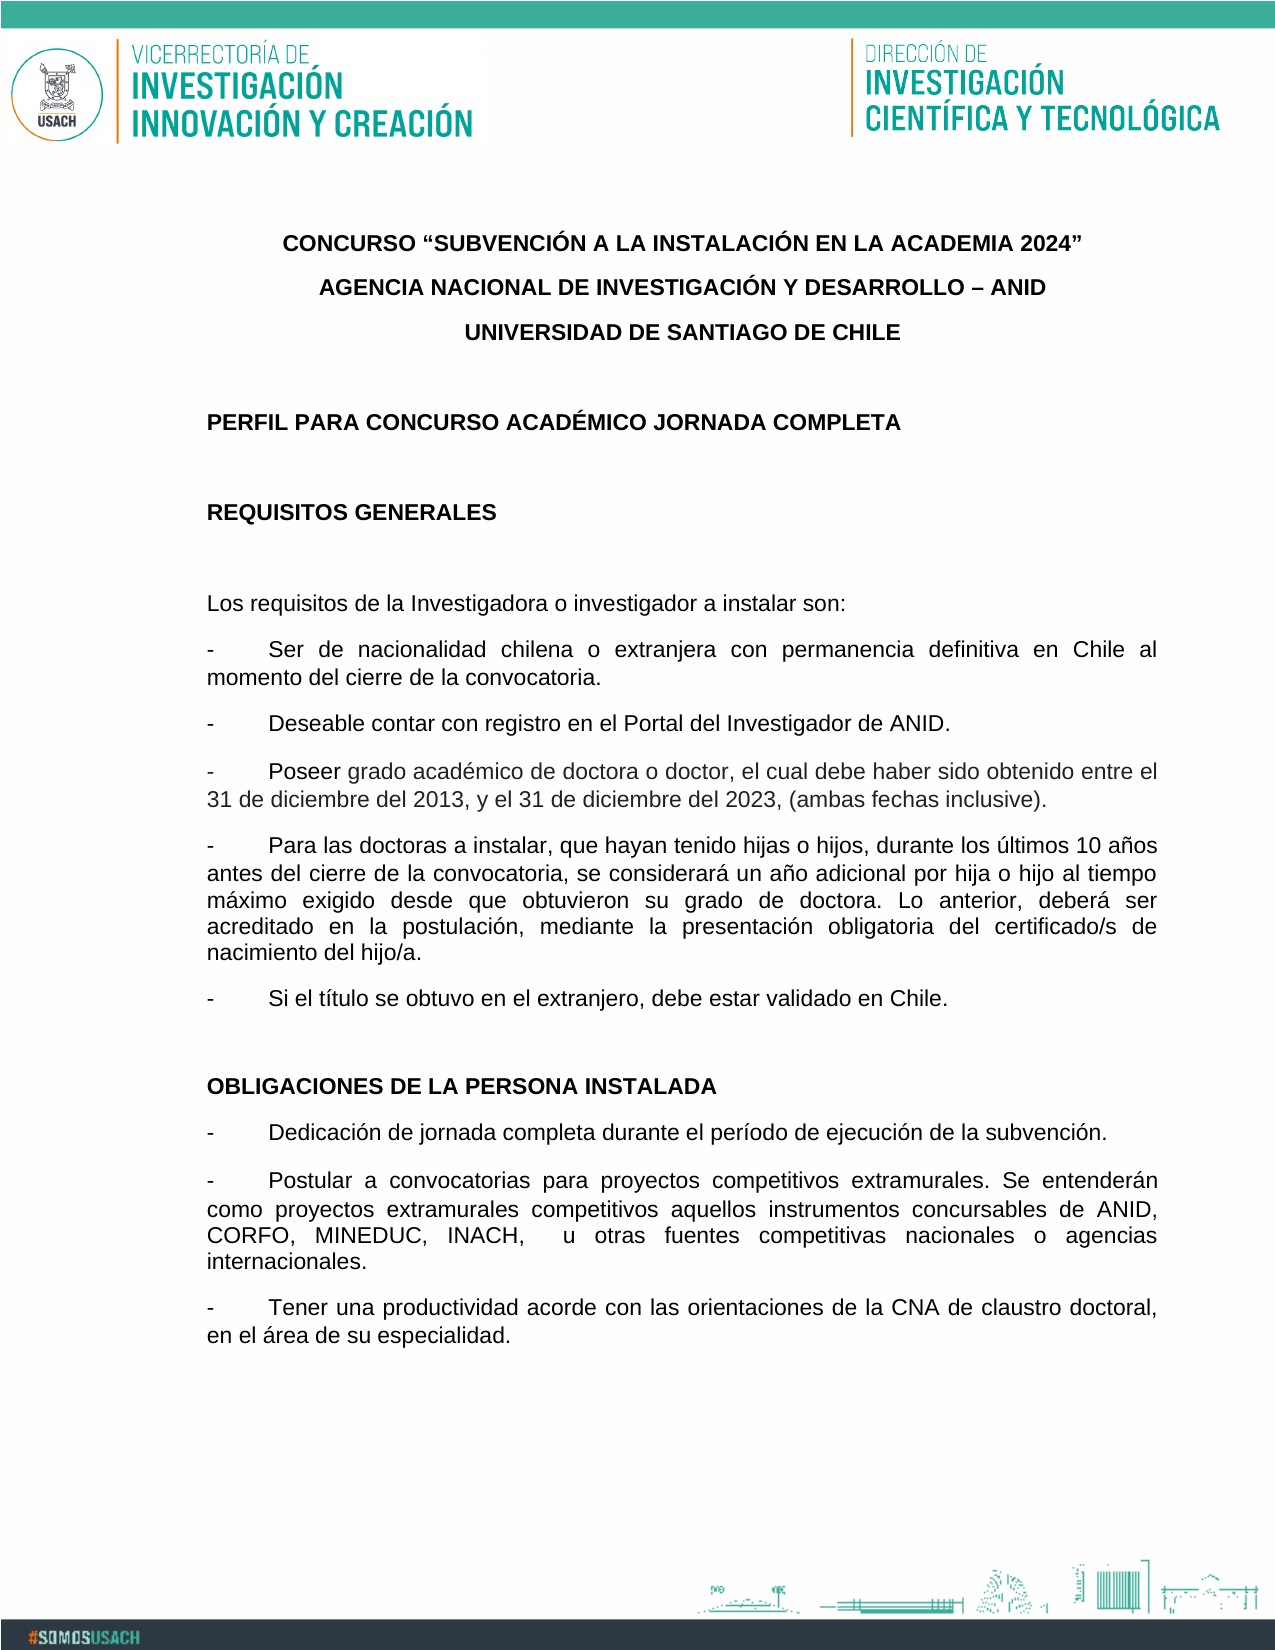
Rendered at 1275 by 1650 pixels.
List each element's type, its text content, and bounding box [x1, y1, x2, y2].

list Tener una productividad acorde con las orientaciones de la CNA de claustro doctoral, en el área de su especialidad. [207, 1291, 1158, 1349]
list Poseer grado académico de doctora o doctor, el cual debe haber sido obtenido entre el 31 de diciembre del 2013, y el 31 de diciembre del 2023, (ambas fechas inclusive). [207, 755, 1158, 812]
text REQUISITOS GENERALES [207, 499, 1158, 526]
text AGENCIA NACIONAL DE INVESTIGACIÓN Y DESARROLLO – ANID [207, 274, 1158, 300]
text OBLIGACIONES DE LA PERSONA INSTALADA [207, 1073, 1158, 1100]
list Deseable contar con registro en el Portal del Investigador de ANID. [207, 707, 1158, 738]
list Si el título se obtuvo en el extranjero, debe estar validado en Chile. [207, 982, 1158, 1014]
list Ser de nacionalidad chilena o extranjera con permanencia definitiva en Chile al momento del cierre de la convocatoria. [207, 633, 1158, 690]
list Dedicación de jornada completa durante el período de ejecución de la subvención. [207, 1116, 1158, 1148]
text UNIVERSIDAD DE SANTIAGO DE CHILE [207, 319, 1158, 345]
text PERFIL PARA CONCURSO ACADÉMICO JORNADA COMPLETA [207, 409, 1158, 436]
list Para las doctoras a instalar, que hayan tenido hijas o hijos, durante los últimos 10 años antes del cierre de la convocatoria, se considerará un año adicional por hija o hijo al tiempo máximo exigido desde que obtuvieron su grado de doctora. Lo anterior, deberá ser acreditado en la postulación, mediante la presentación obligatoria del certificado/s de nacimiento del hijo/a. [207, 829, 1158, 966]
list Postular a convocatorias para proyectos competitivos extramurales. Se entenderán como proyectos extramurales competitivos aquellos instrumentos concursables de ANID, CORFO, MINEDUC, INACH, u otras fuentes competitivas nacionales o agencias internacionales. [207, 1164, 1158, 1274]
picture [1, 1, 1275, 1650]
text CONCURSO “SUBVENCIÓN A LA INSTALACIÓN EN LA ACADEMIA 2024” [207, 229, 1158, 256]
text Los requisitos de la Investigadora o investigador a instalar son: [207, 589, 1158, 616]
